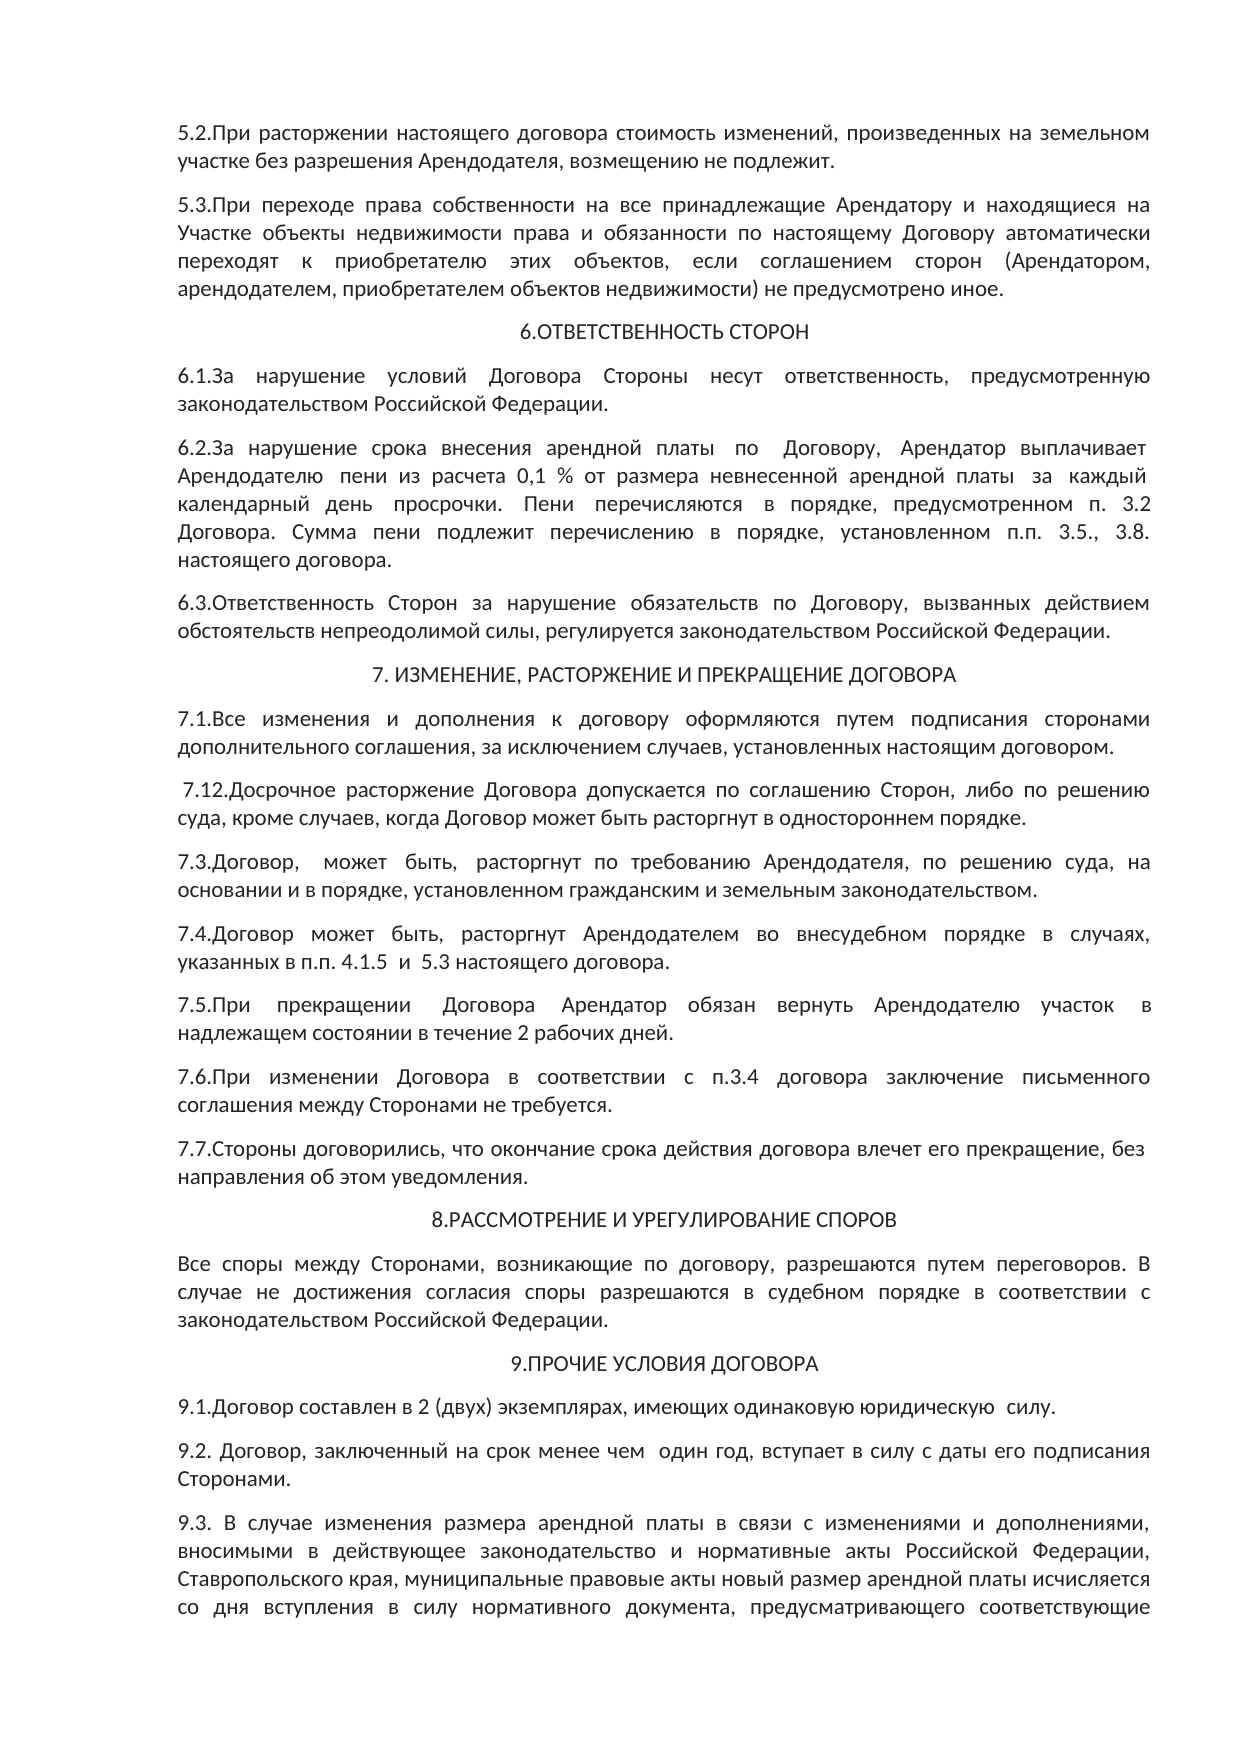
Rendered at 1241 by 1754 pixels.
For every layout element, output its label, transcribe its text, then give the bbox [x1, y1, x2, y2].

text 6.3.Ответственность Сторон за нарушение обязательств по Договору, вызванных действием обстоятельств непреодолимой силы, регулируется законодательством Российской Федерации. [177, 588, 1152, 644]
text Все споры между Сторонами, возникающие по договору, разрешаются путем переговоров. В случае не достижения согласия споры разрешаются в судебном порядке в соответствии с законодательством Российской Федерации. [177, 1249, 1152, 1333]
text 6.1.За нарушение условий Договора Стороны несут ответственность, предусмотренную законодательством Российской Федерации. [177, 361, 1152, 417]
text 7.4.Договор может быть, расторгнут Арендодателем во внесудебном порядке в случаях, указанных в п.п. 4.1.5 и 5.3 настоящего договора. [177, 919, 1152, 975]
text 9.ПРОЧИЕ УСЛОВИЯ ДОГОВОРА [177, 1349, 1152, 1377]
text 5.2.При расторжении настоящего договора стоимость изменений, произведенных на земельном участке без разрешения Арендодателя, возмещению не подлежит. [177, 118, 1152, 174]
text 9.1.Договор составлен в 2 (двух) экземплярах, имеющих одинаковую юридическую силу. [177, 1392, 1152, 1421]
text 8.РАССМОТРЕНИЕ И УРЕГУЛИРОВАНИЕ СПОРОВ [177, 1206, 1152, 1233]
text 7.12.Досрочное расторжение Договора допускается по соглашению Сторон, либо по решению суда, кроме случаев, когда Договор может быть расторгнут в одностороннем порядке. [177, 776, 1152, 832]
text 7.1.Все изменения и дополнения к договору оформляются путем подписания сторонами дополнительного соглашения, за исключением случаев, установленных настоящим договором. [177, 704, 1152, 760]
text 7.7.Стороны договорились, что окончание срока действия договора влечет его прекращение, без направления об этом уведомления. [177, 1134, 1152, 1190]
text 9.2. Договор, заключенный на срок менее чем один год, вступает в силу с даты его подписания Сторонами. [177, 1436, 1152, 1492]
text 6.ОТВЕТСТВЕННОСТЬ СТОРОН [177, 317, 1152, 346]
text 7. ИЗМЕНЕНИЕ, РАСТОРЖЕНИЕ И ПРЕКРАЩЕНИЕ ДОГОВОРА [177, 660, 1152, 688]
text 7.3.Договор, может быть, расторгнут по требованию Арендодателя, по решению суда, на основании и в порядке, установленном гражданским и земельным законодательством. [177, 847, 1152, 903]
text 6.2.За нарушение срока внесения арендной платы по Договору, Арендатор выплачивает Арендодателю пени из расчета 0,1 % от размера невнесенной арендной платы за каждый календарный день просрочки. Пени перечисляются в порядке, предусмотренном п. 3.2 Договора. Сумма пени подлежит перечислению в порядке, установленном п.п. 3.5., 3.8. настоящего договора. [177, 433, 1152, 573]
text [177, 1508, 1152, 1620]
text 5.3.При переходе права собственности на все принадлежащие Арендатору и находящиеся на Участке объекты недвижимости права и обязанности по настоящему Договору автоматически переходят к приобретателю этих объектов, если соглашением сторон (Арендатором, арендодателем, приобретателем объектов недвижимости) не предусмотрено иное. [177, 190, 1152, 302]
text 7.6.При изменении Договора в соответствии с п.3.4 договора заключение письменного соглашения между Сторонами не требуется. [177, 1062, 1152, 1118]
text 7.5.При прекращении Договора Арендатор обязан вернуть Арендодателю участок в надлежащем состоянии в течение 2 рабочих дней. [177, 991, 1152, 1047]
